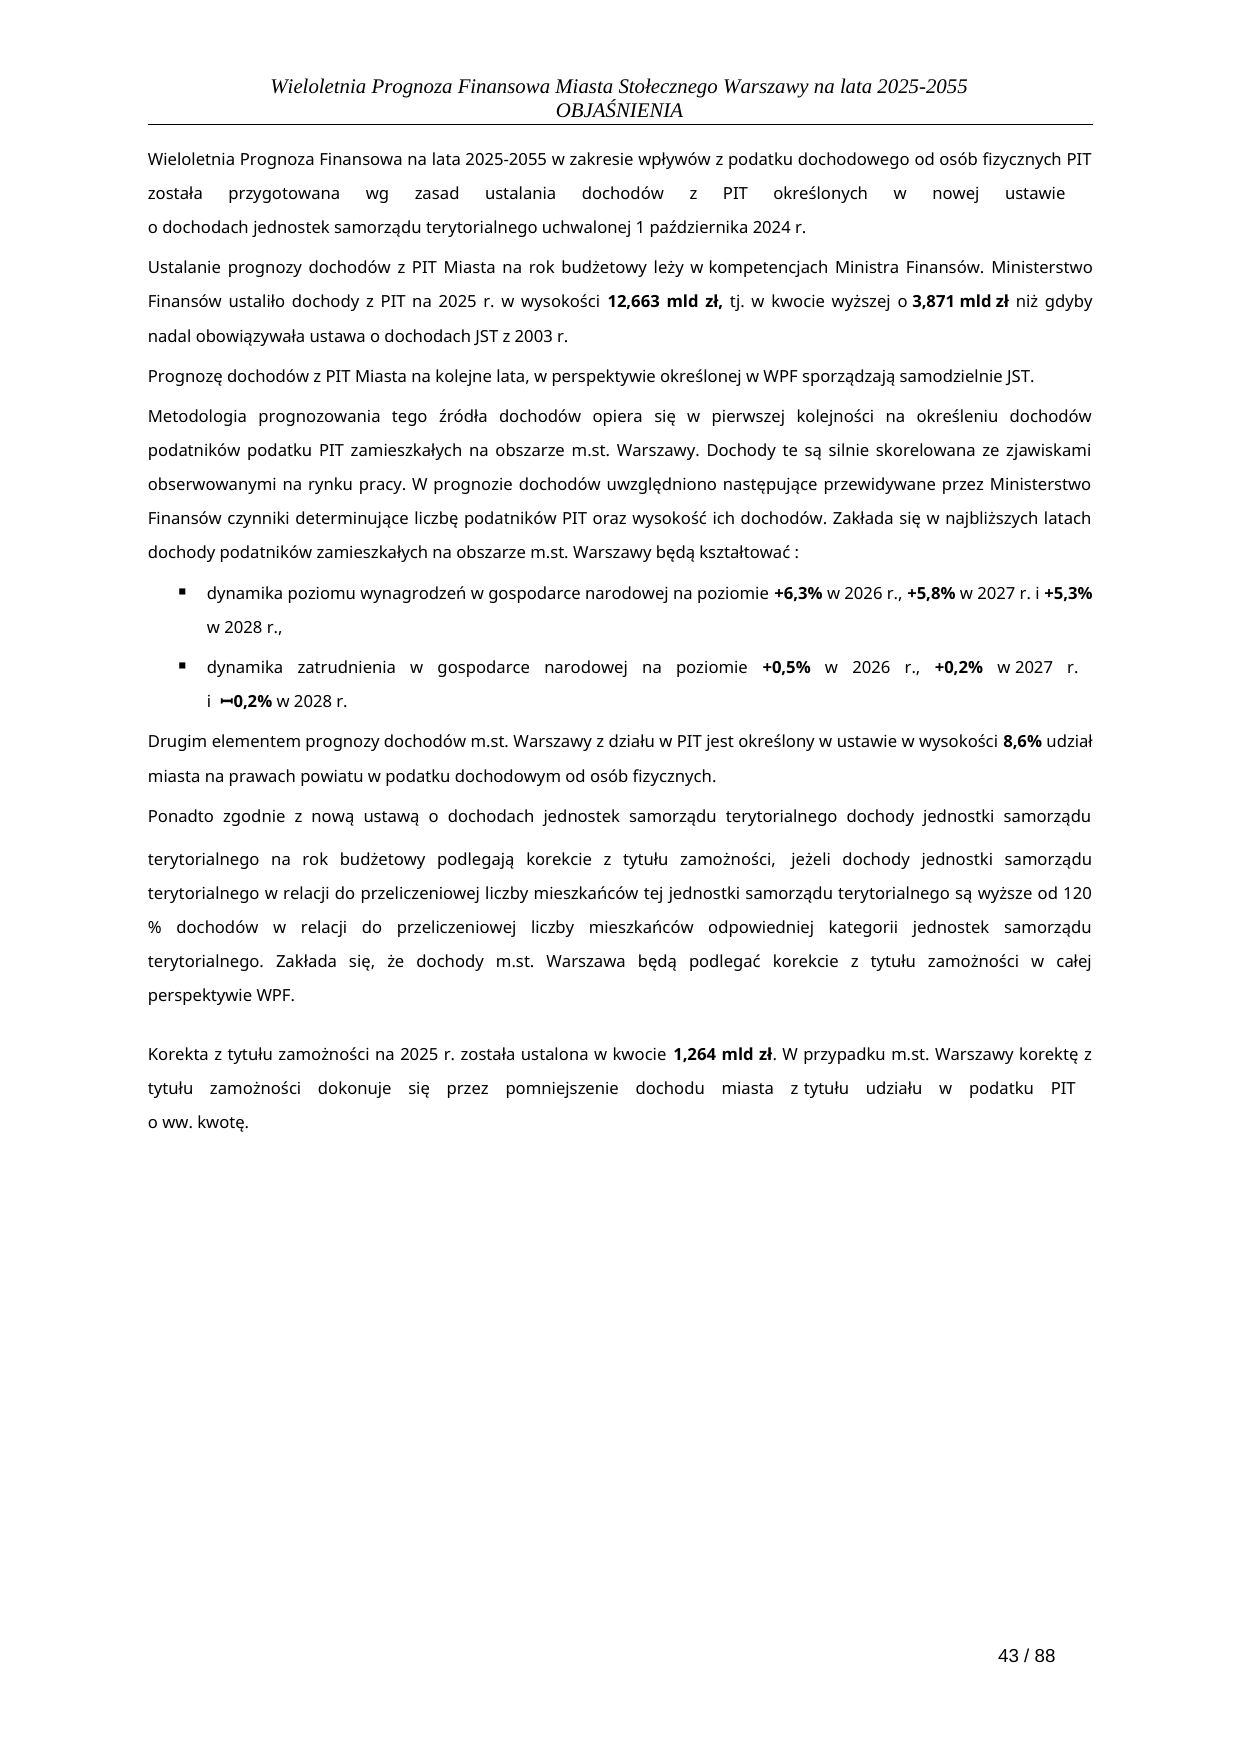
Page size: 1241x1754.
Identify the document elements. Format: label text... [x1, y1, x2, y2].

text Metodologia prognozowania tego źródła dochodów opiera się w pierwszej kolejności na określeniu dochodów podatników podatku PIT zamieszkałych na obszarze m.st. Warszawy. Dochody te są silnie skorelowana ze zjawiskami obserwowanymi na rynku pracy. W prognozie dochodów uwzględniono następujące przewidywane przez Ministerstwo Finansów czynniki determinujące liczbę podatników PIT oraz wysokość ich dochodów. Zakłada się w najbliższych latach dochody podatników zamieszkałych na obszarze m.st. Warszawy będą kształtować : [148, 405, 1093, 564]
text Korekta z tytułu zamożności na 2025 r. została ustalona w kwocie 1,264 mld zł. W przypadku m.st. Warszawy korektę z tytułu zamożności dokonuje się przez pomniejszenie dochodu miasta z tytułu udziału w podatku PIT o ww. kwotę. [148, 1043, 1093, 1134]
list dynamika zatrudnienia w gospodarce narodowej na poziomie +0,5% w 2026 r., +0,2% w 2027 r. i ꟷ0,2% w 2028 r. [177, 656, 1093, 712]
text Wieloletnia Prognoza Finansowa na lata 2025-2055 w zakresie wpływów z podatku dochodowego od osób fizycznych PIT została przygotowana wg zasad ustalania dochodów z PIT określonych w nowej ustawie o dochodach jednostek samorządu terytorialnego uchwalonej 1 października 2024 r. [148, 148, 1093, 238]
text Ustalanie prognozy dochodów z PIT Miasta na rok budżetowy leży w kompetencjach Ministra Finansów. Ministerstwo Finansów ustaliło dochody z PIT na 2025 r. w wysokości 12,663 mld zł, tj. w kwocie wyższej o 3,871 mld zł niż gdyby nadal obowiązywała ustawa o dochodach JST z 2003 r. [148, 256, 1093, 347]
text Prognozę dochodów z PIT Miasta na kolejne lata, w perspektywie określonej w WPF sporządzają samodzielnie JST. [148, 364, 1093, 387]
text Ponadto zgodnie z nową ustawą o dochodach jednostek samorządu terytorialnego dochody jednostki samorządu terytorialnego na rok budżetowy podlegają korekcie z tytułu zamożności, jeżeli dochody jednostki samorządu terytorialnego w relacji do przeliczeniowej liczby mieszkańców tej jednostki samorządu terytorialnego są wyższe od 120 % dochodów w relacji do przeliczeniowej liczby mieszkańców odpowiedniej kategorii jednostek samorządu terytorialnego. Zakłada się, że dochody m.st. Warszawa będą podlegać korekcie z tytułu zamożności w całej perspektywie WPF. [148, 804, 1093, 1007]
list dynamika poziomu wynagrodzeń w gospodarce narodowej na poziomie +6,3% w 2026 r., +5,8% w 2027 r. i +5,3% w 2028 r., [177, 581, 1093, 638]
text Drugim elementem prognozy dochodów m.st. Warszawy z działu w PIT jest określony w ustawie w wysokości 8,6% udział miasta na prawach powiatu w podatku dochodowym od osób fizycznych. [148, 730, 1093, 787]
